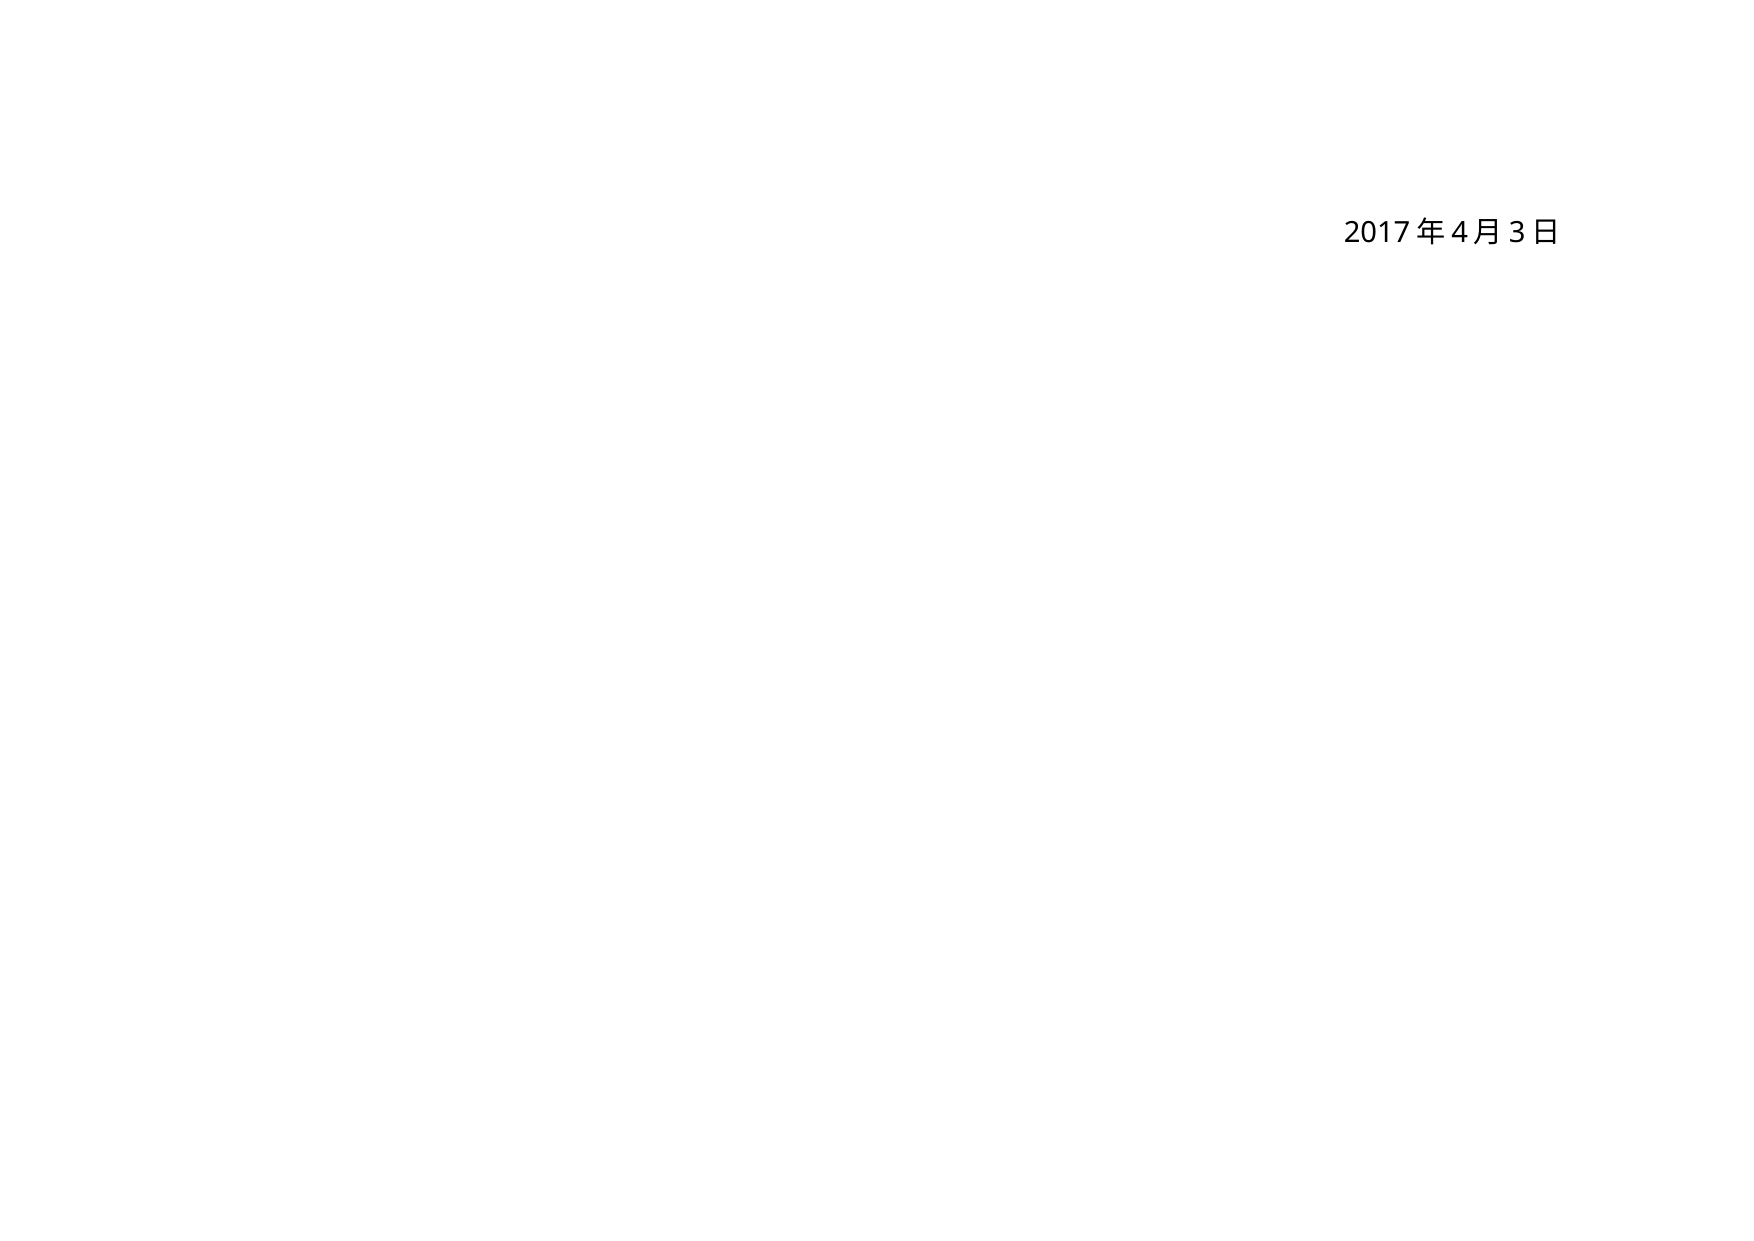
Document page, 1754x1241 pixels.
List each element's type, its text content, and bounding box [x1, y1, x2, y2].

text 2017年4月3日 [165, 198, 1560, 263]
